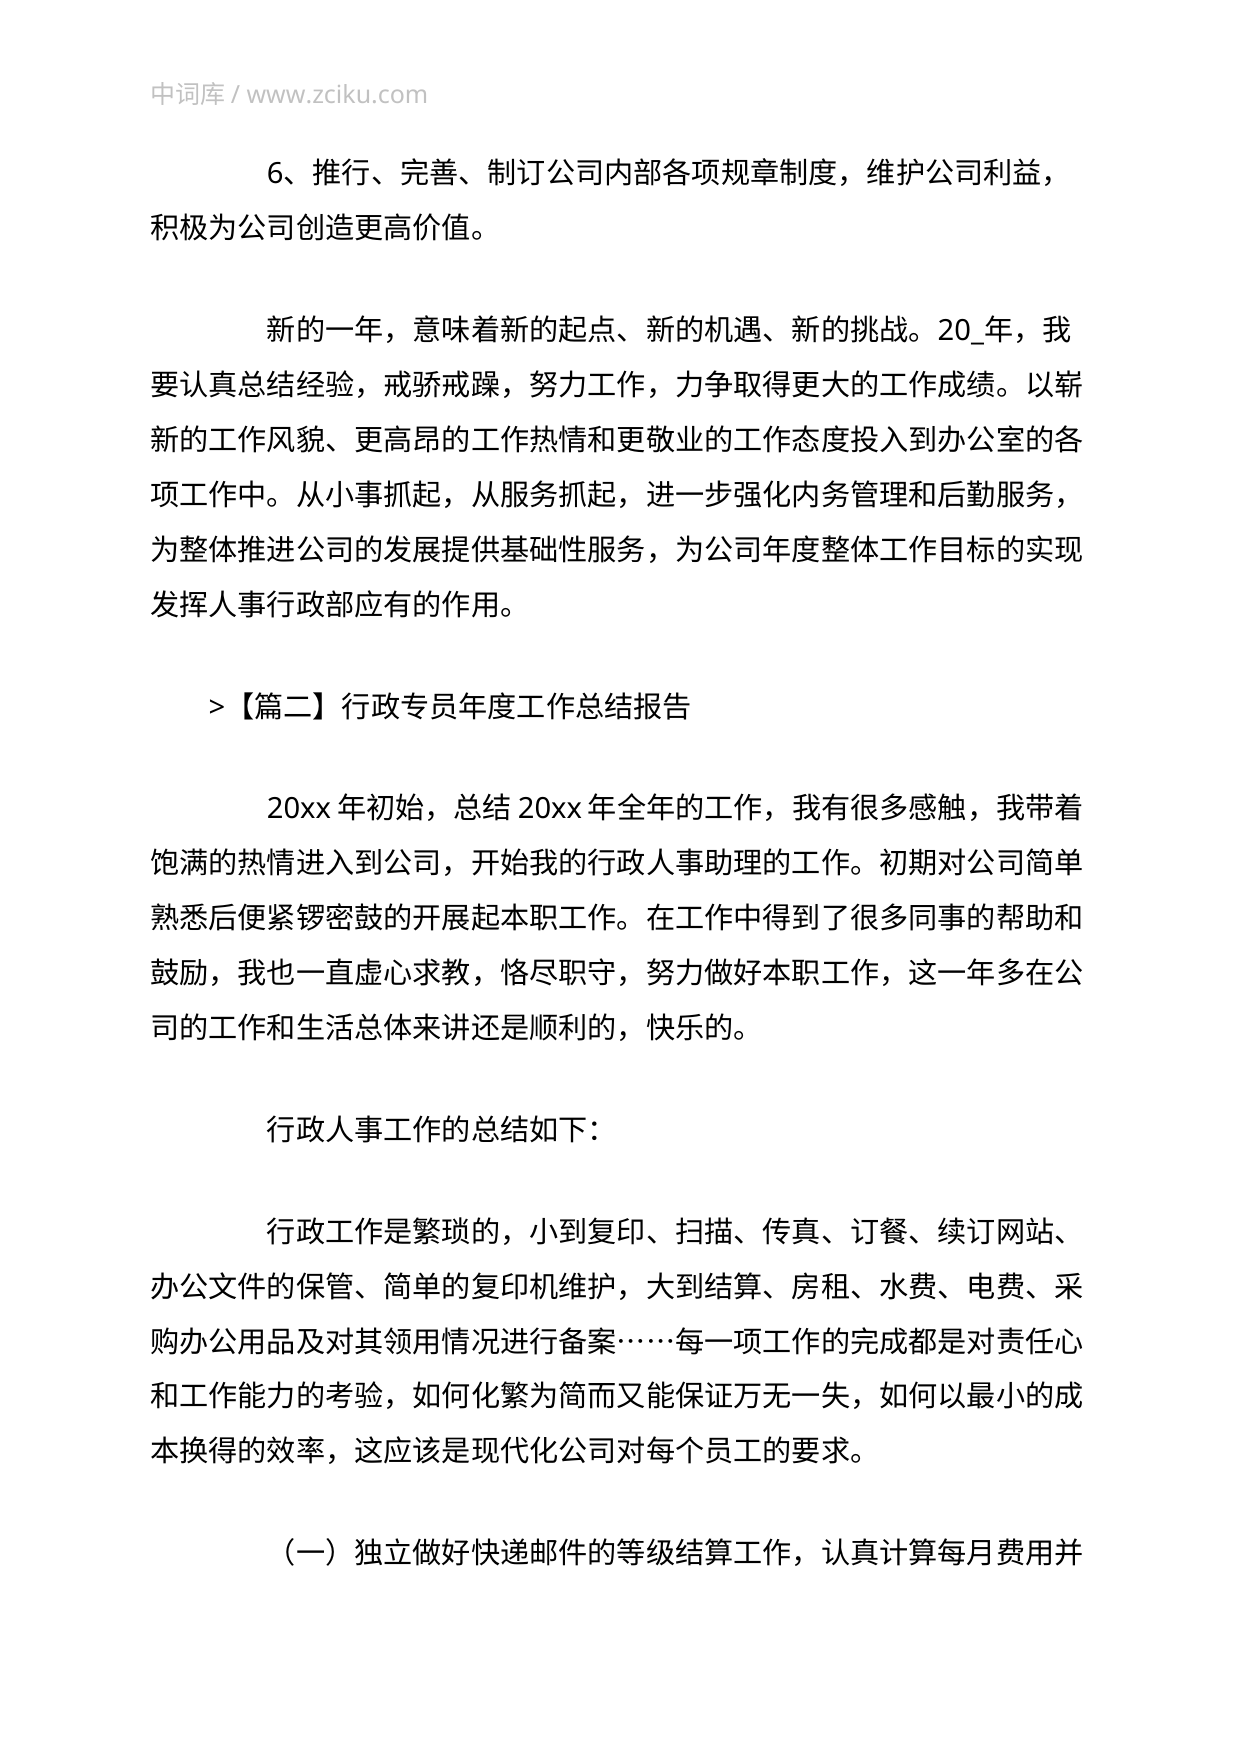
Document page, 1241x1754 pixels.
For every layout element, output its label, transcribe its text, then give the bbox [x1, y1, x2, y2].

text 行政工作是繁琐的，小到复印、扫描、传真、订餐、续订网站、办公文件的保管、简单的复印机维护，大到结算、房租、水费、电费、采购办公用品及对其领用情况进行备案……每一项工作的完成都是对责任心和工作能力的考验，如何化繁为简而又能保证万无一失，如何以最小的成本换得的效率，这应该是现代化公司对每个员工的要求。 [150, 1208, 1090, 1470]
text 行政人事工作的总结如下： [150, 1107, 1090, 1149]
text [150, 1530, 1090, 1572]
text 新的一年，意味着新的起点、新的机遇、新的挑战。20_年，我要认真总结经验，戒骄戒躁，努力工作，力争取得更大的工作成绩。以崭新的工作风貌、更高昂的工作热情和更敬业的工作态度投入到办公室的各项工作中。从小事抓起，从服务抓起，进一步强化内务管理和后勤服务，为整体推进公司的发展提供基础性服务，为公司年度整体工作目标的实现发挥人事行政部应有的作用。 [150, 307, 1090, 624]
text 20xx年初始，总结20xx年全年的工作，我有很多感触，我带着饱满的热情进入到公司，开始我的行政人事助理的工作。初期对公司简单熟悉后便紧锣密鼓的开展起本职工作。在工作中得到了很多同事的帮助和鼓励，我也一直虚心求教，恪尽职守，努力做好本职工作，这一年多在公司的工作和生活总体来讲还是顺利的，快乐的。 [150, 785, 1090, 1047]
text >【篇二】行政专员年度工作总结报告 [150, 683, 1090, 726]
text 6、推行、完善、制订公司内部各项规章制度，维护公司利益，积极为公司创造更高价值。 [150, 150, 1090, 247]
